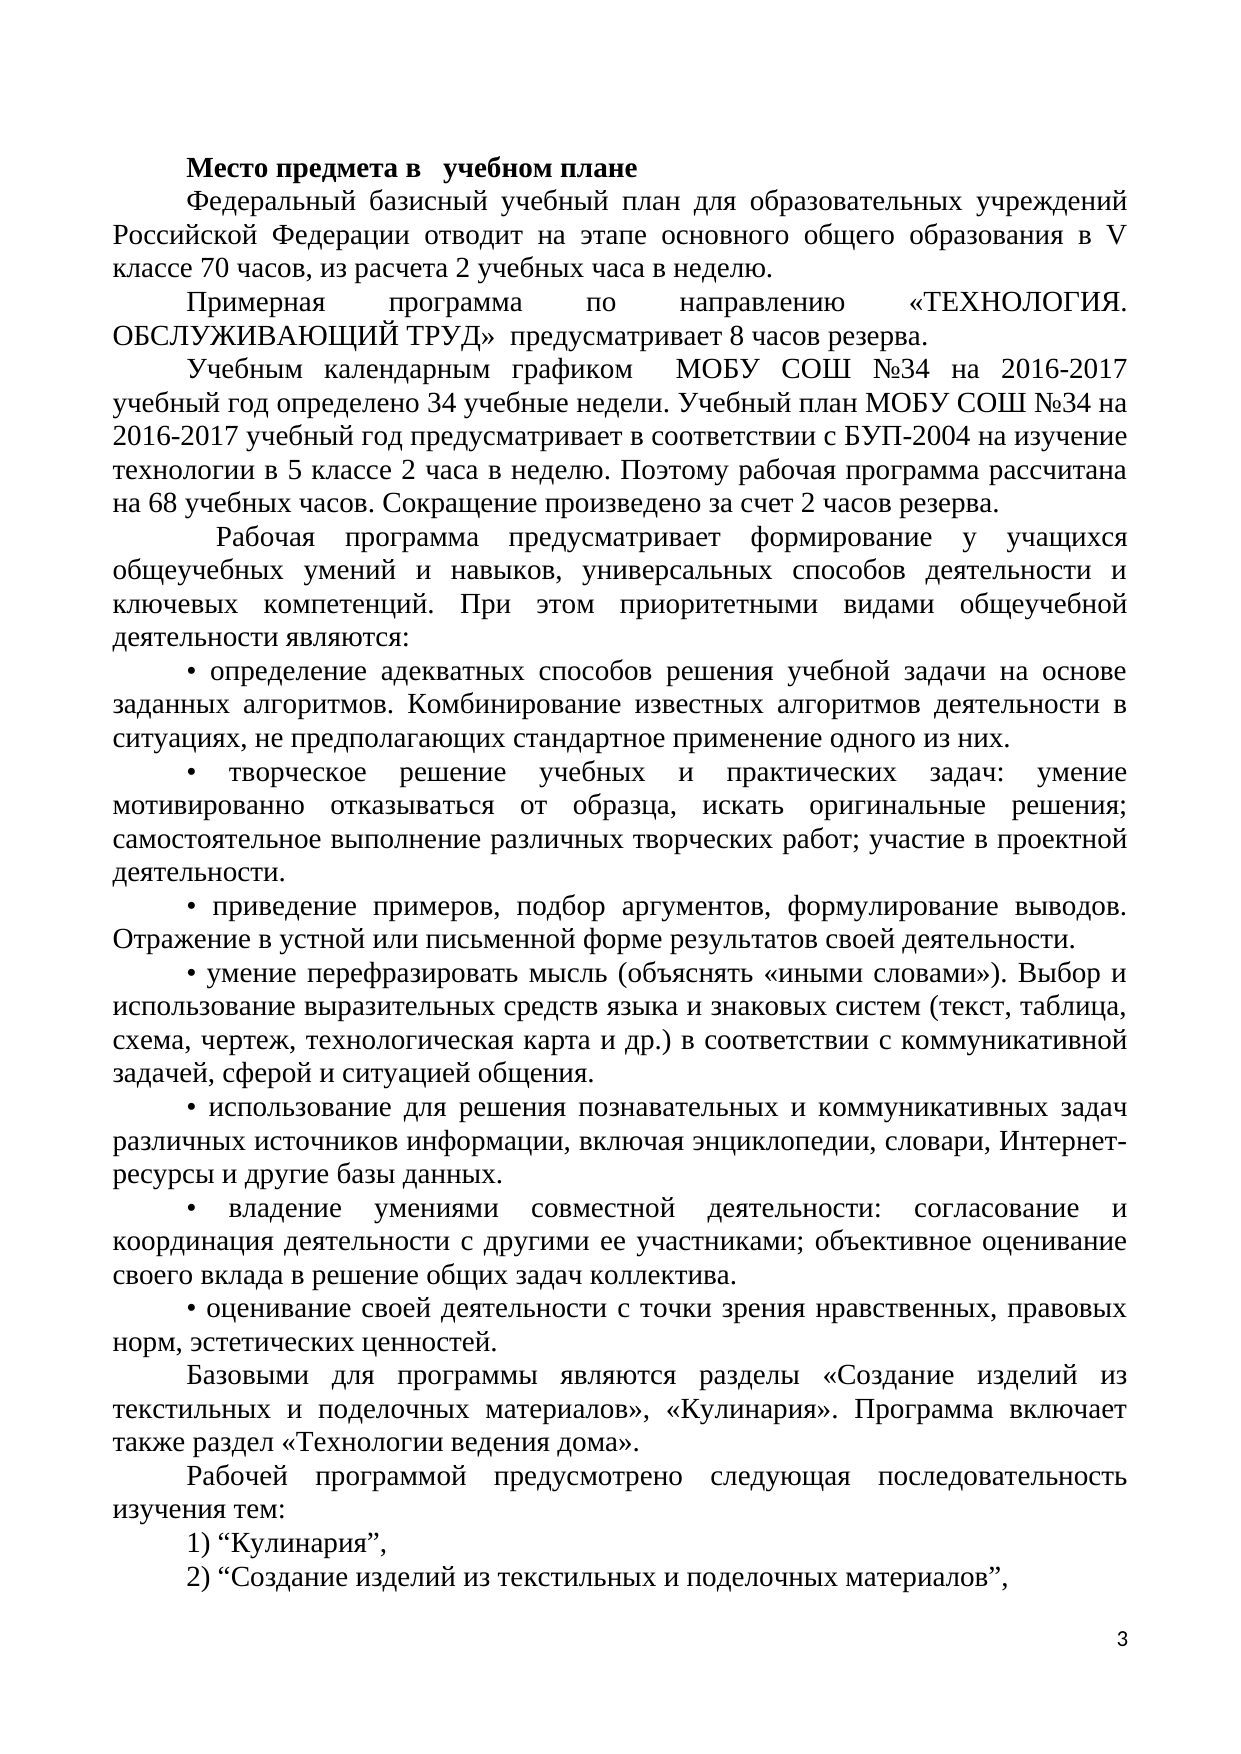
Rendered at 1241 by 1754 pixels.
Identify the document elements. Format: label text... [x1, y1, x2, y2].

text Федеральный базисный учебный план для образовательных учреждений Российской Федерации отводит на этапе основного общего образования в V классе 70 часов, из расчета 2 учебных часа в неделю. [112, 183, 1128, 284]
text • использование для решения познавательных и коммуникативных задач различных источников информации, включая энциклопедии, словари, Интернет-ресурсы и другие базы данных. [112, 1089, 1128, 1190]
text • владение умениями совместной деятельности: согласование и координация деятельности с другими ее участниками; объективное оценивание своего вклада в решение общих задач коллектива. [112, 1190, 1128, 1290]
text Примерная программа по направлению «ТЕХНОЛОГИЯ. ОБСЛУЖИВАЮЩИЙ ТРУД» предусматривает 8 часов резерва. [112, 284, 1128, 351]
text Рабочая программа предусматривает формирование у учащихся общеучебных умений и навыков, универсальных способов деятельности и ключевых компетенций. При этом приоритетными видами общеучебной деятельности являются: [112, 519, 1128, 653]
text 1) “Кулинария”, [112, 1525, 1128, 1559]
text 2) “Создание изделий из текстильных и поделочных материалов”, [112, 1559, 1128, 1592]
text • приведение примеров, подбор аргументов, формулирование выводов. Отражение в устной или письменной форме результатов своей деятельности. [112, 888, 1128, 955]
text Рабочей программой предусмотрено следующая последовательность изучения тем: [112, 1458, 1128, 1525]
text Базовыми для программы являются разделы «Создание изделий из текстильных и поделочных материалов», «Кулинария». Программа включает также раздел «Технологии ведения дома». [112, 1357, 1128, 1458]
text • оценивание своей деятельности с точки зрения нравственных, правовых норм, эстетических ценностей. [112, 1290, 1128, 1357]
text Учебным календарным графиком МОБУ СОШ №34 на 2016-2017 учебный год определено 34 учебные недели. Учебный план МОБУ СОШ №34 на 2016-2017 учебный год предусматривает в соответствии с БУП-2004 на изучение технологии в 5 классе 2 часа в неделю. Поэтому рабочая программа рассчитана на 68 учебных часов. Сокращение произведено за счет 2 часов резерва. [112, 351, 1128, 519]
text • умение перефразировать мысль (объяснять «иными словами»). Выбор и использование выразительных средств языка и знаковых систем (текст, таблица, схема, чертеж, технологическая карта и др.) в соответствии с коммуникативной задачей, сферой и ситуацией общения. [112, 955, 1128, 1089]
text • творческое решение учебных и практических задач: умение мотивированно отказываться от образца, искать оригинальные решения; самостоятельное выполнение различных творческих работ; участие в проектной деятельности. [112, 754, 1128, 888]
text Место предмета в учебном плане [112, 150, 1128, 183]
text • определение адекватных способов решения учебной задачи на основе заданных алгоритмов. Комбинирование известных алгоритмов деятельности в ситуациях, не предполагающих стандартное применение одного из них. [112, 653, 1128, 754]
